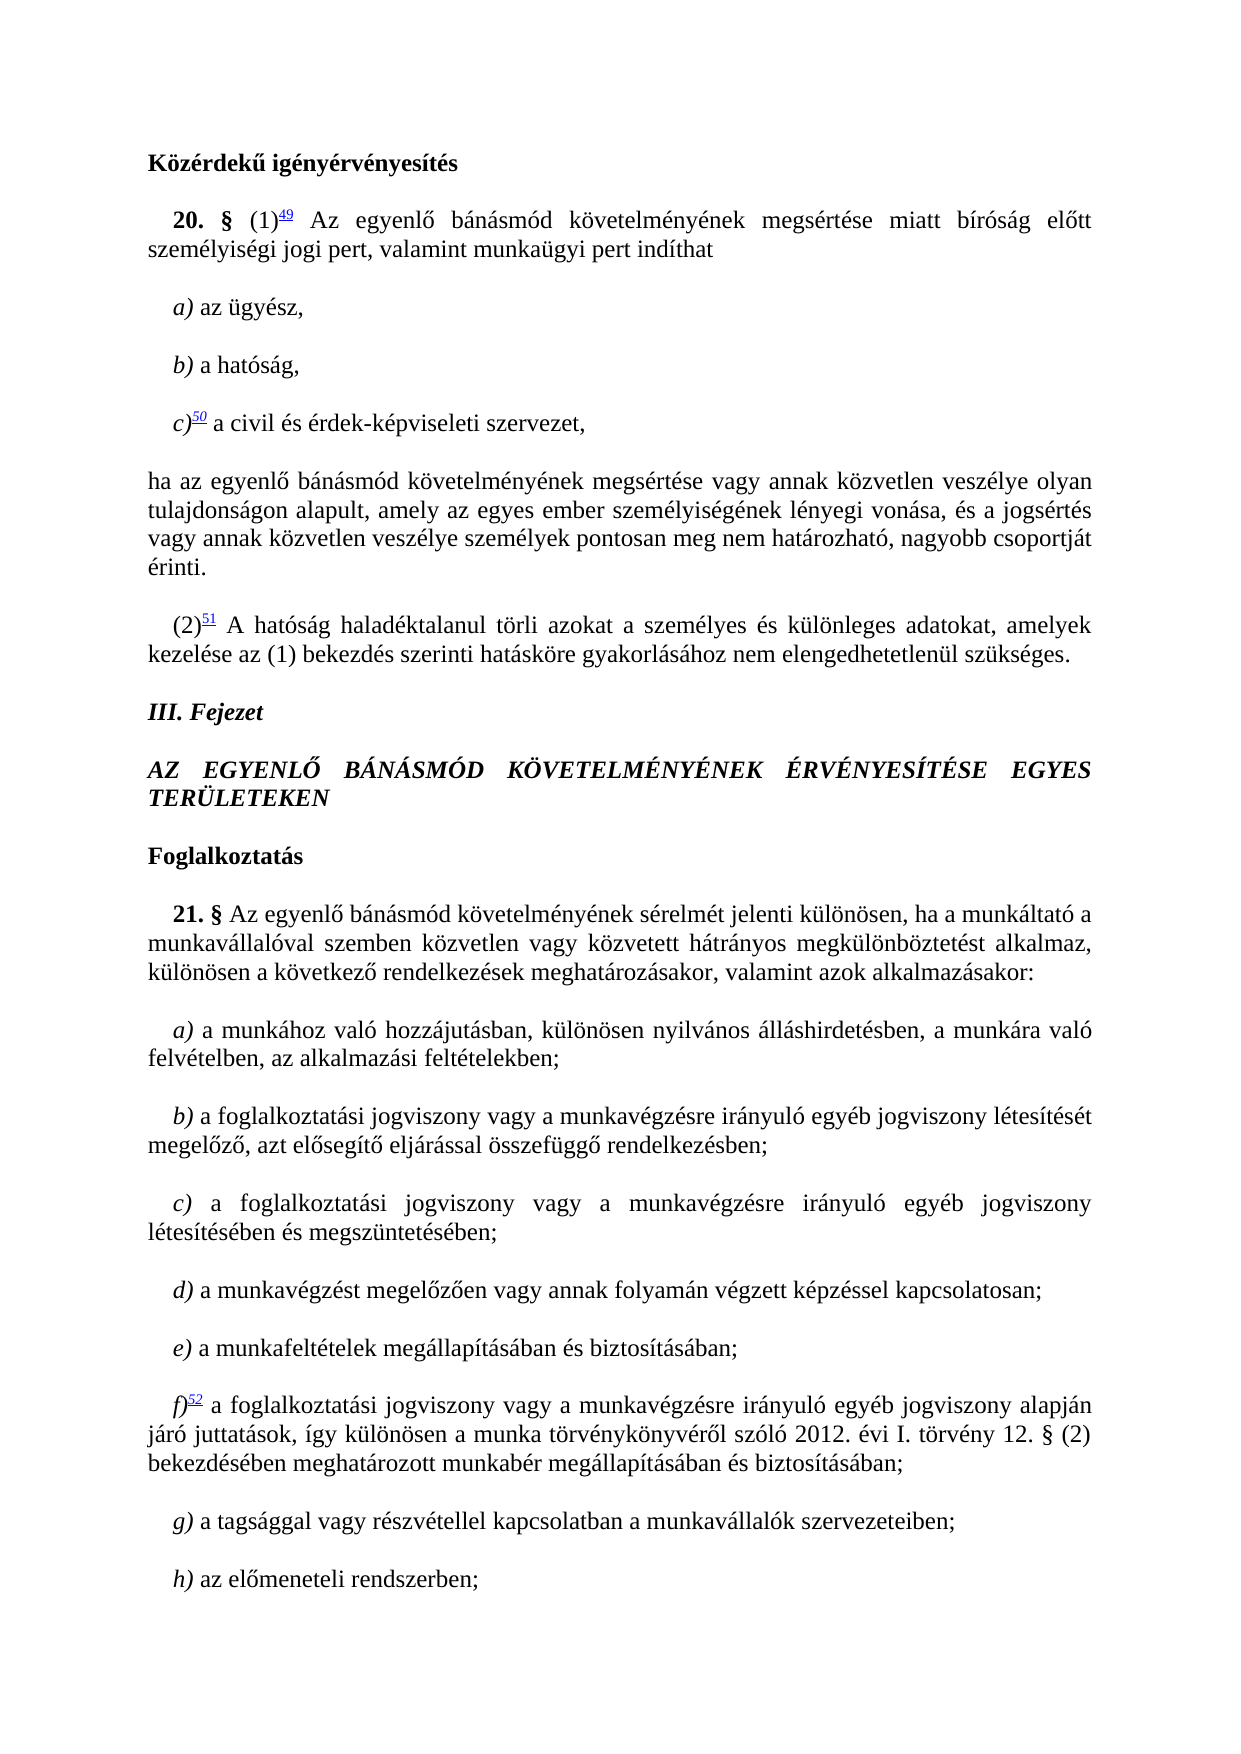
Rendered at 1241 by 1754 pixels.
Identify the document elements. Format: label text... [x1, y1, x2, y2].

text AZ EGYENLŐ BÁNÁSMÓD KÖVETELMÉNYÉNEK ÉRVÉNYESÍTÉSE EGYES TERÜLETEKEN [148, 755, 1093, 812]
text h) az előmeneteli rendszerben; [148, 1564, 1093, 1593]
text 20. § (1)49 Az egyenlő bánásmód követelményének megsértése miatt bíróság előtt személyiségi jogi pert, valamint munkaügyi pert indíthat [148, 206, 1093, 263]
text b) a hatóság, [148, 350, 1093, 379]
text g) a tagsággal vagy részvétellel kapcsolatban a munkavállalók szervezeteiben; [148, 1506, 1093, 1535]
text a) az ügyész, [148, 292, 1093, 321]
text e) a munkafeltételek megállapításában és biztosításában; [148, 1333, 1093, 1361]
text (2)51 A hatóság haladéktalanul törli azokat a személyes és különleges adatokat, amelyek kezelése az (1) bekezdés szerinti hatásköre gyakorlásához nem elengedhetetlenül szükséges. [148, 610, 1093, 668]
text a) a munkához való hozzájutásban, különösen nyilvános álláshirdetésben, a munkára való felvételben, az alkalmazási feltételekben; [148, 1015, 1093, 1072]
text 21. § Az egyenlő bánásmód követelményének sérelmét jelenti különösen, ha a munkáltató a munkavállalóval szemben közvetlen vagy közvetett hátrányos megkülönböztetést alkalmaz, különösen a következő rendelkezések meghatározásakor, valamint azok alkalmazásakor: [148, 899, 1093, 986]
text b) a foglalkoztatási jogviszony vagy a munkavégzésre irányuló egyéb jogviszony létesítését megelőző, azt elősegítő eljárással összefüggő rendelkezésben; [148, 1101, 1093, 1159]
text Közérdekű igényérvényesítés [148, 148, 1093, 176]
text d) a munkavégzést megelőzően vagy annak folyamán végzett képzéssel kapcsolatosan; [148, 1275, 1093, 1303]
text c) a foglalkoztatási jogviszony vagy a munkavégzésre irányuló egyéb jogviszony létesítésében és megszüntetésében; [148, 1188, 1093, 1246]
text c)50 a civil és érdek-képviseleti szervezet, [148, 408, 1093, 437]
text f)52 a foglalkoztatási jogviszony vagy a munkavégzésre irányuló egyéb jogviszony alapján járó juttatások, így különösen a munka törvénykönyvéről szóló 2012. évi I. törvény 12. § (2) bekezdésében meghatározott munkabér megállapításában és biztosításában; [148, 1391, 1093, 1477]
text III. Fejezet [148, 697, 1093, 726]
text ha az egyenlő bánásmód követelményének megsértése vagy annak közvetlen veszélye olyan tulajdonságon alapult, amely az egyes ember személyiségének lényegi vonása, és a jogsértés vagy annak közvetlen veszélye személyek pontosan meg nem határozható, nagyobb csoportját érinti. [148, 466, 1093, 581]
text Foglalkoztatás [148, 841, 1093, 870]
